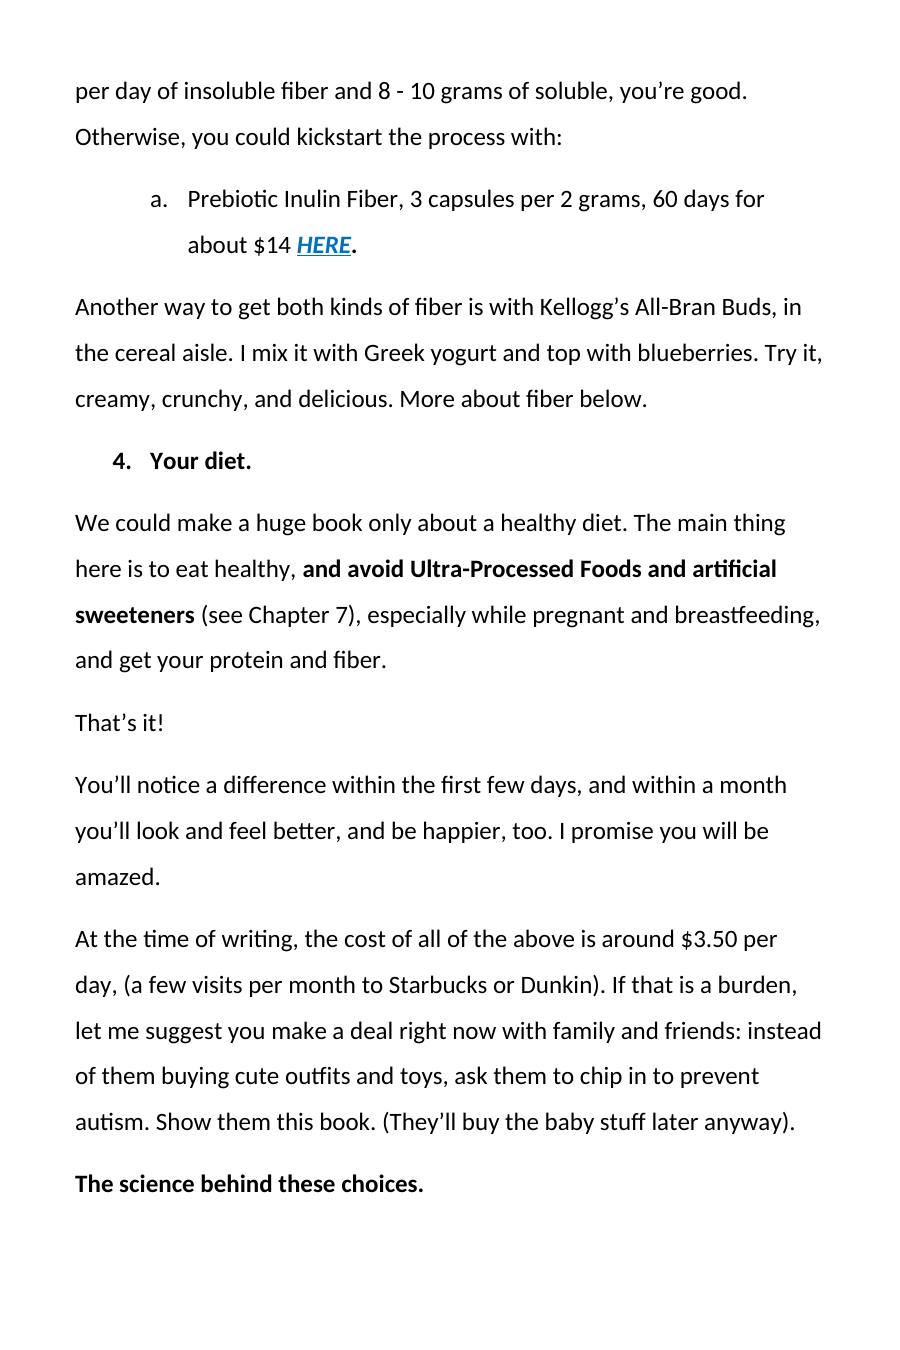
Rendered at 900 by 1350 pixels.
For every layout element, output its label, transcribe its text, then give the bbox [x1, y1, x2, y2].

text The science behind these choices. [75, 1169, 825, 1199]
text We could make a huge book only about a healthy diet. The main thing here is to eat healthy, and avoid Ultra-Processed Foods and artificial sweeteners (see Chapter 7), especially while pregnant and breastfeeding, and get your protein and fiber. [75, 507, 825, 675]
list Your diet. [112, 445, 825, 476]
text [75, 75, 825, 151]
text You’ll notice a difference within the first few days, and within a month you’ll look and feel better, and be happier, too. I promise you will be amazed. [75, 769, 825, 891]
text At the time of writing, the cost of all of the above is around $3.50 per day, (a few visits per month to Starbucks or Dunkin). If that is a burden, let me suggest you make a deal right now with family and friends: instead of them buying cute outfits and toys, ask them to chip in to prevent autism. Show them this book. (They’ll buy the baby stuff later anyway). [75, 923, 825, 1137]
text Another way to get both kinds of fiber is with Kellogg’s All-Bran Buds, in the cereal aisle. I mix it with Greek yogurt and top with blueberries. Try it, creamy, crunchy, and delicious. More about fiber below. [75, 291, 825, 413]
list Prebiotic Inulin Fiber, 3 capsules per 2 grams, 60 days for about $14 HERE. [150, 183, 825, 259]
text That’s it! [75, 707, 825, 738]
